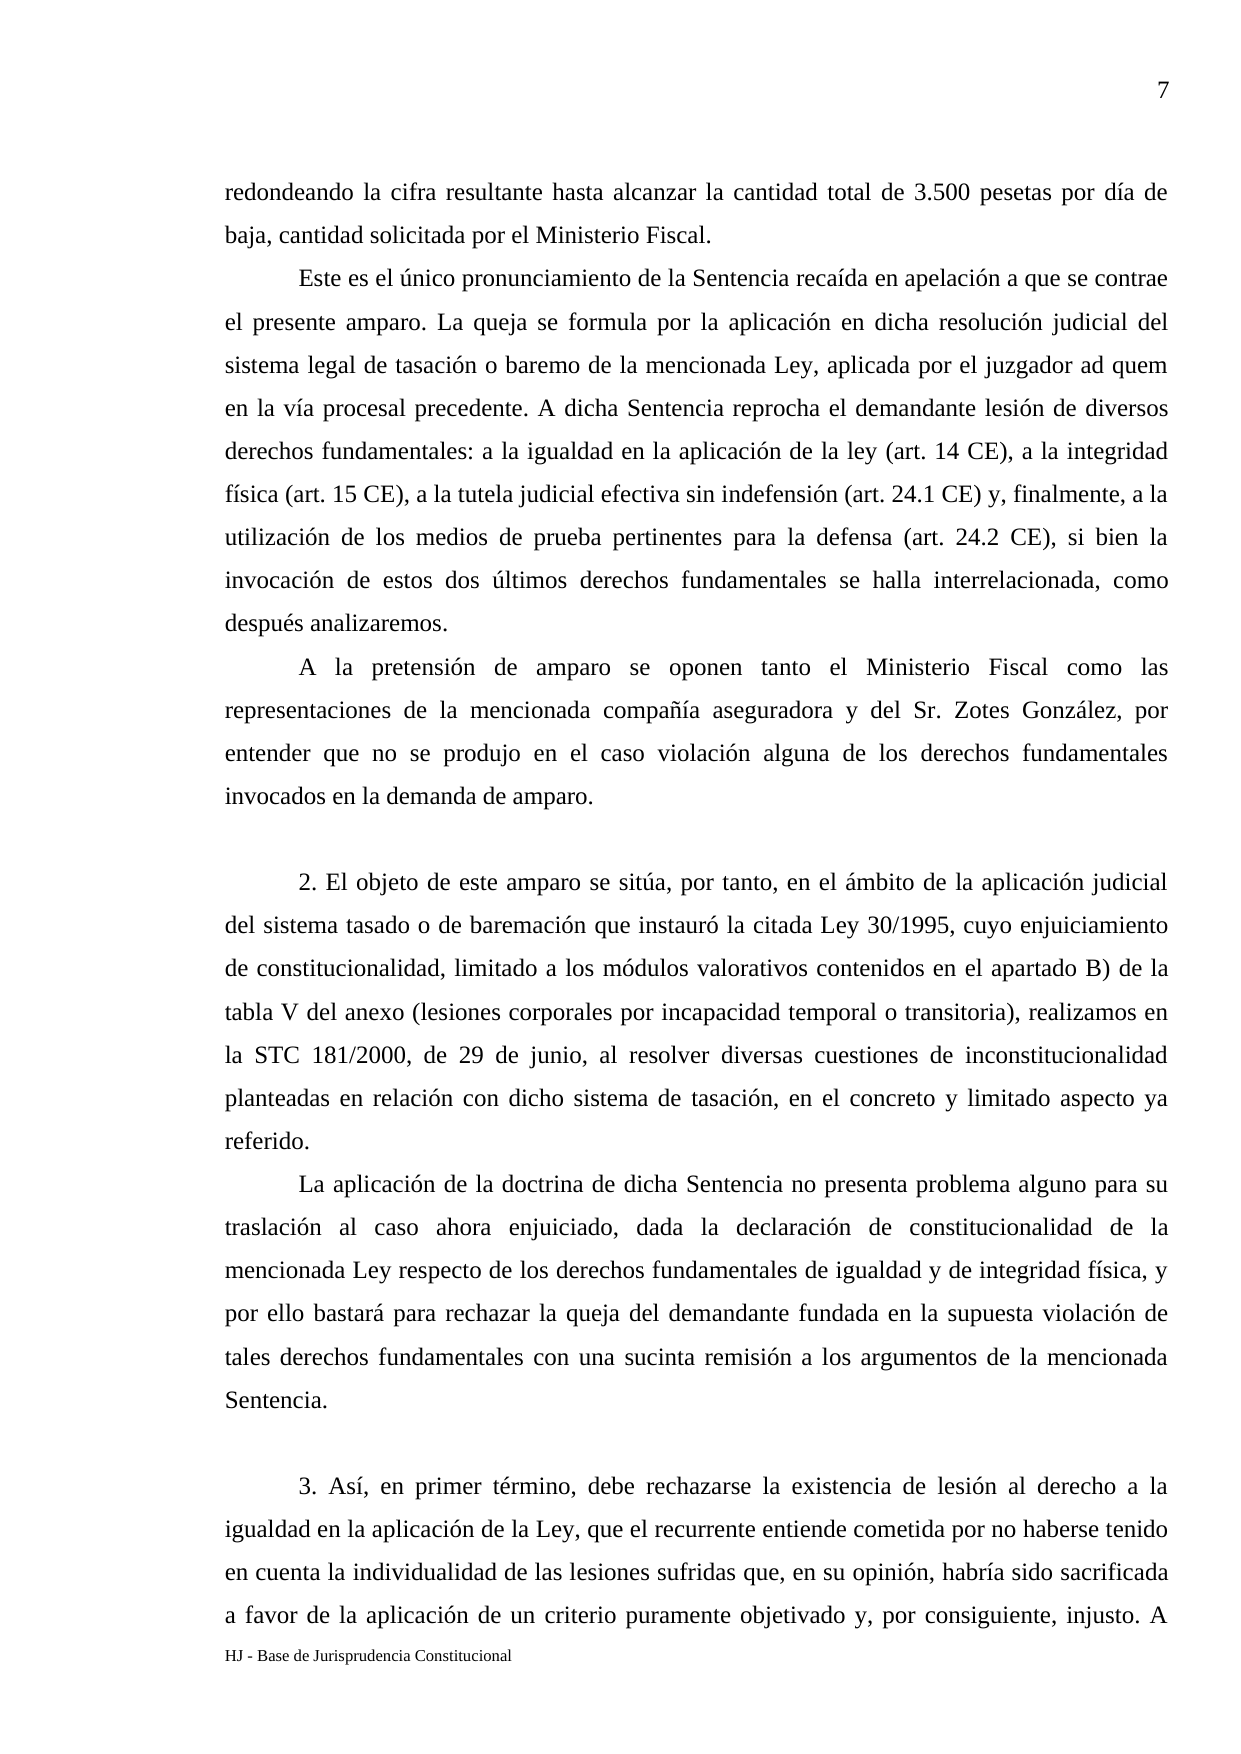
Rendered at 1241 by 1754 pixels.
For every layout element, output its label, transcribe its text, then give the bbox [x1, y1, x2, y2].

text 2. El objeto de este amparo se sitúa, por tanto, en el ámbito de la aplicación judicial del sistema tasado o de baremación que instauró la citada Ley 30/1995, cuyo enjuiciamiento de constitucionalidad, limitado a los módulos valorativos contenidos en el apartado B) de la tabla V del anexo (lesiones corporales por incapacidad temporal o transitoria), realizamos en la STC 181/2000, de 29 de junio, al resolver diversas cuestiones de inconstitucionalidad planteadas en relación con dicho sistema de tasación, en el concreto y limitado aspecto ya referido. [224, 867, 1169, 1155]
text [224, 177, 1169, 249]
text La aplicación de la doctrina de dicha Sentencia no presenta problema alguno para su traslación al caso ahora enjuiciado, dada la declaración de constitucionalidad de la mencionada Ley respecto de los derechos fundamentales de igualdad y de integridad física, y por ello bastará para rechazar la queja del demandante fundada en la supuesta violación de tales derechos fundamentales con una sucinta remisión a los argumentos de la mencionada Sentencia. [224, 1169, 1169, 1413]
text A la pretensión de amparo se oponen tanto el Ministerio Fiscal como las representaciones de la mencionada compañía aseguradora y del Sr. Zotes González, por entender que no se produjo en el caso violación alguna de los derechos fundamentales invocados en la demanda de amparo. [224, 652, 1169, 810]
text Este es el único pronunciamiento de la Sentencia recaída en apelación a que se contrae el presente amparo. La queja se formula por la aplicación en dicha resolución judicial del sistema legal de tasación o baremo de la mencionada Ley, aplicada por el juzgador ad quem en la vía procesal precedente. A dicha Sentencia reprocha el demandante lesión de diversos derechos fundamentales: a la igualdad en la aplicación de la ley (art. 14 CE), a la integridad física (art. 15 CE), a la tutela judicial efectiva sin indefensión (art. 24.1 CE) y, finalmente, a la utilización de los medios de prueba pertinentes para la defensa (art. 24.2 CE), si bien la invocación de estos dos últimos derechos fundamentales se halla interrelacionada, como después analizaremos. [224, 263, 1169, 637]
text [224, 1471, 1169, 1629]
